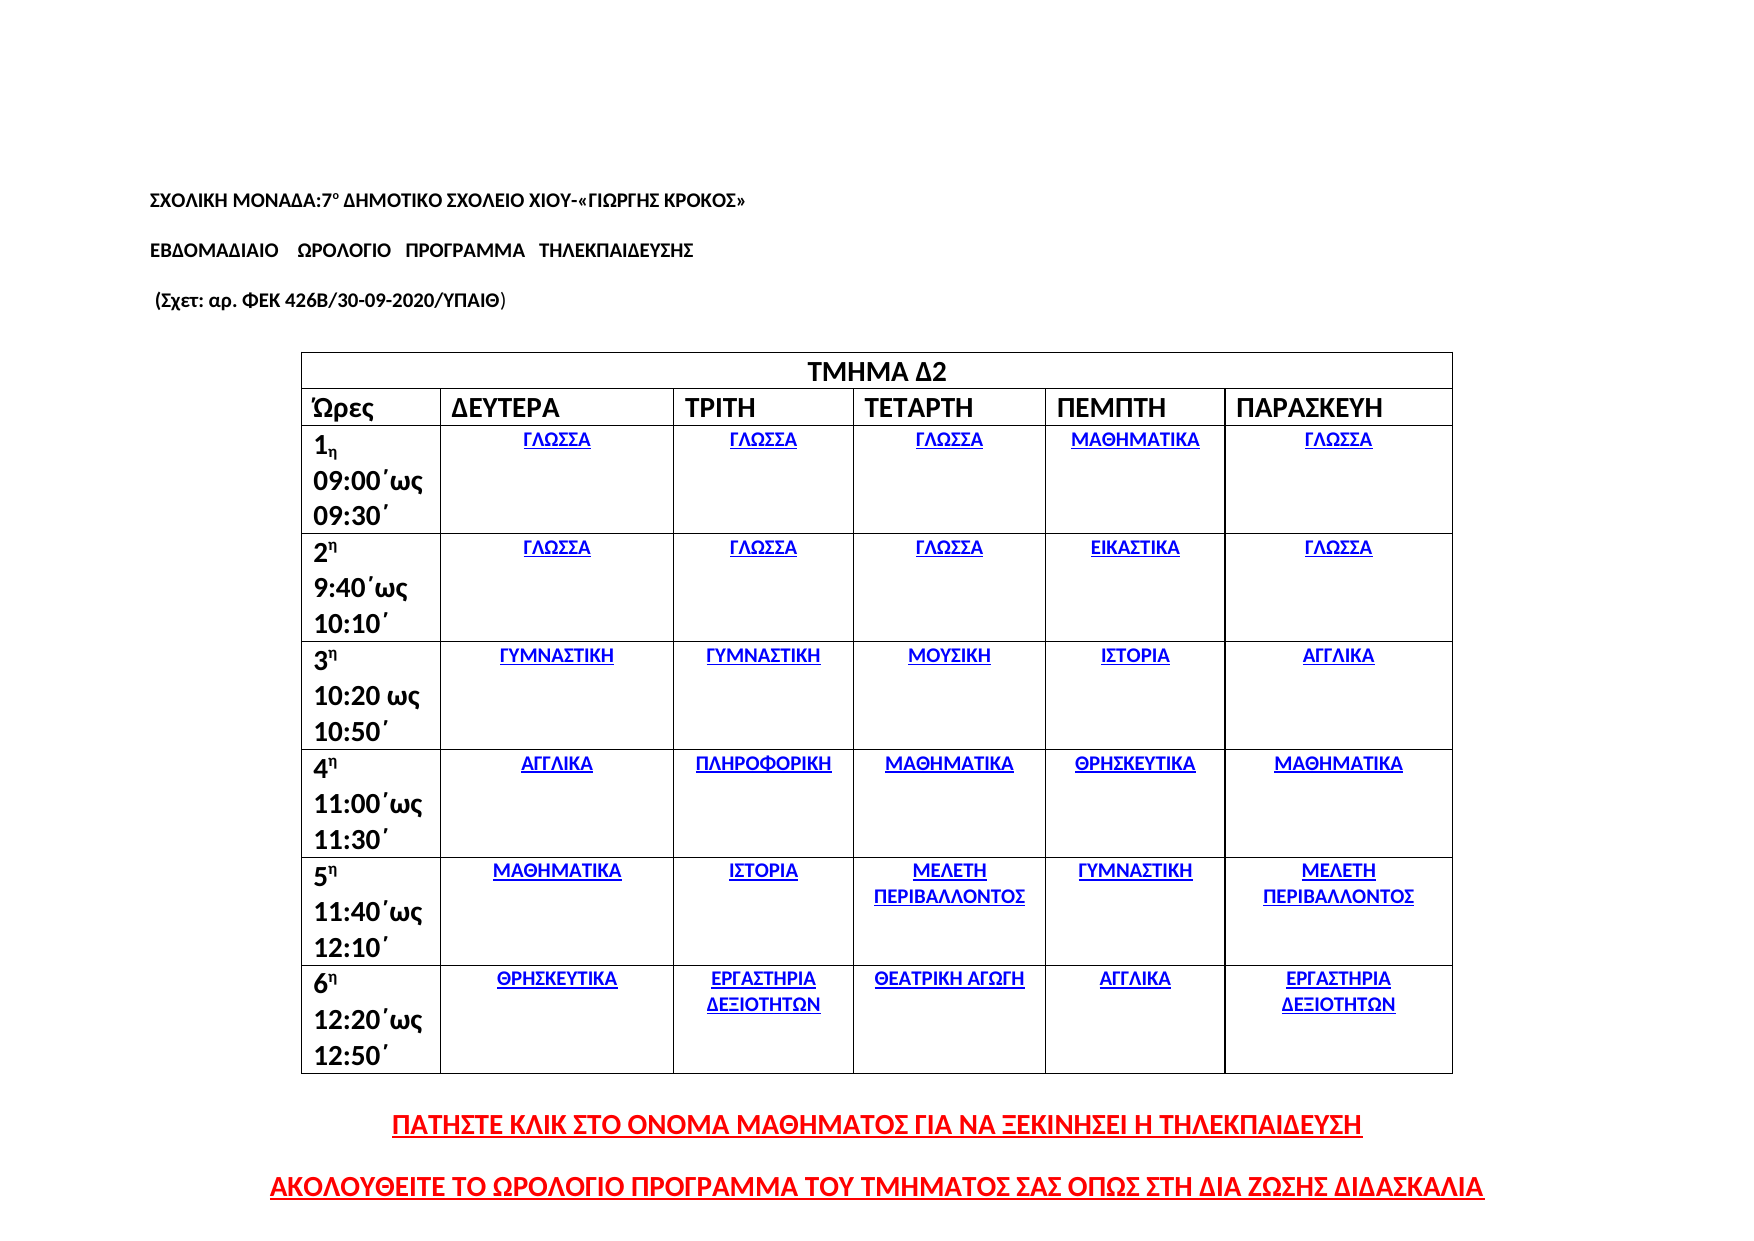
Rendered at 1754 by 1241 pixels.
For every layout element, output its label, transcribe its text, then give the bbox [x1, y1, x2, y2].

table_cell ΜΟΥΣΙΚΗ [854, 642, 1045, 749]
table_cell ΓΥΜΝΑΣΤΙΚΗ [674, 642, 853, 749]
table_cell ΠΛΗΡΟΦΟΡΙΚΗ [674, 750, 853, 857]
table_cell ΓΛΩΣΣΑ [441, 534, 673, 641]
table_header ΤΜΗΜΑ Δ2 [302, 353, 1452, 388]
table_cell 5η 11:40΄ως 12:10΄ [302, 858, 440, 964]
text (Σχετ: αρ. ΦΕΚ 426Β/30-09-2020/ΥΠΑΙΘ) [150, 287, 1604, 313]
text ΑΚΟΛΟΥΘΕΙΤΕ ΤΟ ΩΡΟΛΟΓΙΟ ΠΡΟΓΡΑΜΜΑ ΤΟΥ ΤΜΗΜΑΤΟΣ ΣΑΣ ΟΠΩΣ ΣΤΗ ΔΙΑ ΖΩΣΗΣ ΔΙΔΑΣΚΑΛΙΑ [150, 1168, 1604, 1203]
table_cell ΤΕΤΑΡΤΗ [854, 389, 1045, 425]
table_cell ΙΣΤΟΡΙΑ [1046, 642, 1224, 749]
table_cell ΑΓΓΛΙΚΑ [1046, 966, 1224, 1072]
table_cell 3η 10:20 ως 10:50΄ [302, 642, 440, 749]
table_cell ΓΥΜΝΑΣΤΙΚΗ [1046, 858, 1224, 964]
table_cell ΓΛΩΣΣΑ [674, 534, 853, 641]
table_cell ΠΑΡΑΣΚΕΥΗ [1226, 389, 1452, 425]
table_cell ΠΕΜΠΤΗ [1046, 389, 1224, 425]
table_cell ΜΑΘΗΜΑΤΙΚΑ [854, 750, 1045, 857]
table_cell ΓΛΩΣΣΑ [854, 426, 1045, 533]
table_cell ΓΛΩΣΣΑ [854, 534, 1045, 641]
table_cell ΕΡΓΑΣΤΗΡΙΑ ΔΕΞΙΟΤΗΤΩΝ [674, 966, 853, 1072]
table_cell ΓΛΩΣΣΑ [1226, 534, 1452, 641]
table_cell ΓΥΜΝΑΣΤΙΚΗ [441, 642, 673, 749]
table_cell ΘΕΑΤΡΙΚΗ ΑΓΩΓΗ [854, 966, 1045, 1072]
table_cell ΕΙΚΑΣΤΙΚΑ [1046, 534, 1224, 641]
table_cell ΕΡΓΑΣΤΗΡΙΑ ΔΕΞΙΟΤΗΤΩΝ [1226, 966, 1452, 1072]
table_cell ΑΓΓΛΙΚΑ [441, 750, 673, 857]
table_cell 1η 09:00΄ως 09:30΄ [302, 426, 440, 533]
text ΠΑΤΗΣΤΕ ΚΛΙΚ ΣΤΟ ΟΝΟΜΑ ΜΑΘΗΜΑΤΟΣ ΓΙΑ ΝΑ ΞΕΚΙΝΗΣΕΙ Η ΤΗΛΕΚΠΑΙΔΕΥΣΗ [150, 1106, 1604, 1142]
table_cell ΜΑΘΗΜΑΤΙΚΑ [441, 858, 673, 964]
table_cell ΤΡΙΤΗ [674, 389, 853, 425]
table_cell ΜΕΛΕΤΗ ΠΕΡΙΒΑΛΛΟΝΤΟΣ [1226, 858, 1452, 964]
table_cell ΑΓΓΛΙΚΑ [1226, 642, 1452, 749]
table_cell 6η 12:20΄ως 12:50΄ [302, 966, 440, 1072]
table_cell Ώρες [302, 389, 440, 425]
table_cell ΘΡΗΣΚΕΥΤΙΚΑ [441, 966, 673, 1072]
text ΣΧΟΛΙΚΗ ΜΟΝΑΔΑ:7ο ΔΗΜΟΤΙΚΟ ΣΧΟΛΕΙΟ ΧΙΟΥ-«ΓΙΩΡΓΗΣ ΚΡΟΚΟΣ» [150, 187, 1604, 213]
table_cell ΜΕΛΕΤΗ ΠΕΡΙΒΑΛΛΟΝΤΟΣ [854, 858, 1045, 964]
table_cell ΓΛΩΣΣΑ [674, 426, 853, 533]
table_cell ΔΕΥΤΕΡΑ [441, 389, 673, 425]
table_cell 2η 9:40΄ως 10:10΄ [302, 534, 440, 641]
table_cell ΜΑΘΗΜΑΤΙΚΑ [1226, 750, 1452, 857]
table_cell ΓΛΩΣΣΑ [1226, 426, 1452, 533]
table_cell ΘΡΗΣΚΕΥΤΙΚΑ [1046, 750, 1224, 857]
table_cell ΜΑΘΗΜΑΤΙΚΑ [1046, 426, 1224, 533]
table_cell ΓΛΩΣΣΑ [441, 426, 673, 533]
table_cell ΙΣΤΟΡΙΑ [674, 858, 853, 964]
table_cell 4η 11:00΄ως 11:30΄ [302, 750, 440, 857]
text ΕΒΔΟΜΑΔΙΑΙΟ ΩΡΟΛΟΓΙΟ ΠΡΟΓΡΑΜΜΑ ΤΗΛΕΚΠΑΙΔΕΥΣΗΣ [150, 237, 1604, 263]
